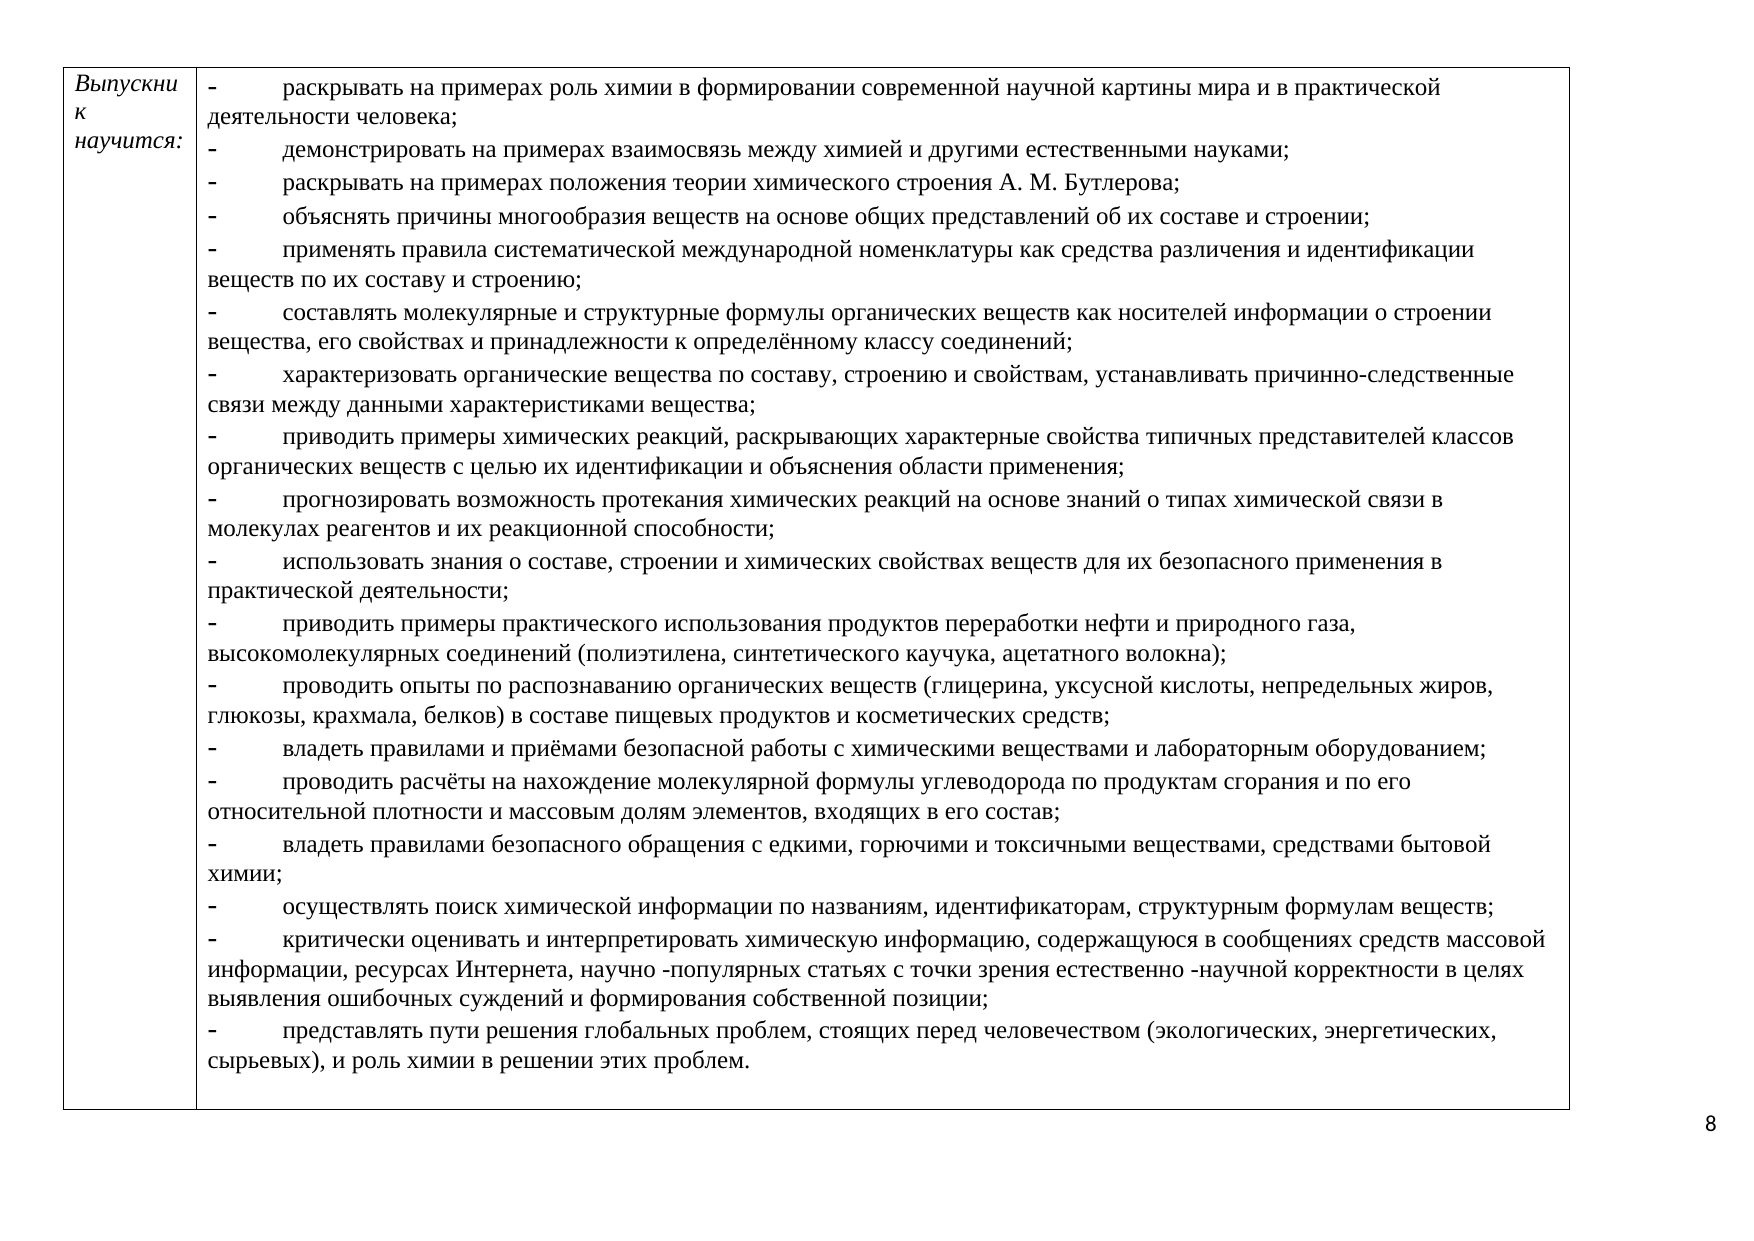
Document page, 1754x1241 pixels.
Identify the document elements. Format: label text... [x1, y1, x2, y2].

table_header Выпускник научится: [64, 68, 196, 1109]
table_header раскрывать на примерах роль химии в формировании современной научной картины мира и в практической деятельности человека; демонстрировать на примерах взаимосвязь между химией и другими естественными науками; раскрывать на примерах положения теории химического строения А. М. Бутлерова; объяснять причины многообразия веществ на основе общих представлений об их составе и строении; применять правила систематической международной номенклатуры как средства различения и идентификации веществ по их составу и строению; составлять молекулярные и структурные формулы органических веществ как носителей информации о строении вещества, его свойствах и принадлежности к определённому классу соединений; характеризовать органические вещества по составу, строению и свойствам, устанавливать причинно-следственные связи между данными характеристиками вещества; приводить примеры химических реакций, раскрывающих характерные свойства типичных представителей классов органических веществ с целью их идентификации и объяснения области применения; прогнозировать возможность протекания химических реакций на основе знаний о типах химической связи в молекулах реагентов и их реакционной способности; использовать знания о составе, строении и химических свойствах веществ для их безопасного применения в практической деятельности; приводить примеры практического использования продуктов переработки нефти и природного газа, высокомолекулярных соединений (полиэтилена, синтетического каучука, ацетатного волокна); проводить опыты по распознаванию органических веществ (глицерина, уксусной кислоты, непредельных жиров, глюкозы, крахмала, белков) в составе пищевых продуктов и косметических средств; владеть правилами и приёмами безопасной работы с химическими веществами и лабораторным оборудованием; проводить расчёты на нахождение молекулярной формулы углеводорода по продуктам сгорания и по его относительной плотности и массовым долям элементов, входящих в его состав; владеть правилами безопасного обращения с едкими, горючими и токсичными веществами, средствами бытовой химии; осуществлять поиск химической информации по названиям, идентификаторам, структурным формулам веществ; критически оценивать и интерпретировать химическую информацию, содержащуюся в сообщениях средств массовой информации, ресурсах Интернета, научно -популярных статьях с точки зрения естественно -научной корректности в целях выявления ошибочных суждений и формирования собственной позиции; представлять пути решения глобальных проблем, стоящих перед человечеством (экологических, энергетических, сырьевых), и роль химии в решении этих проблем. [197, 68, 1569, 1109]
